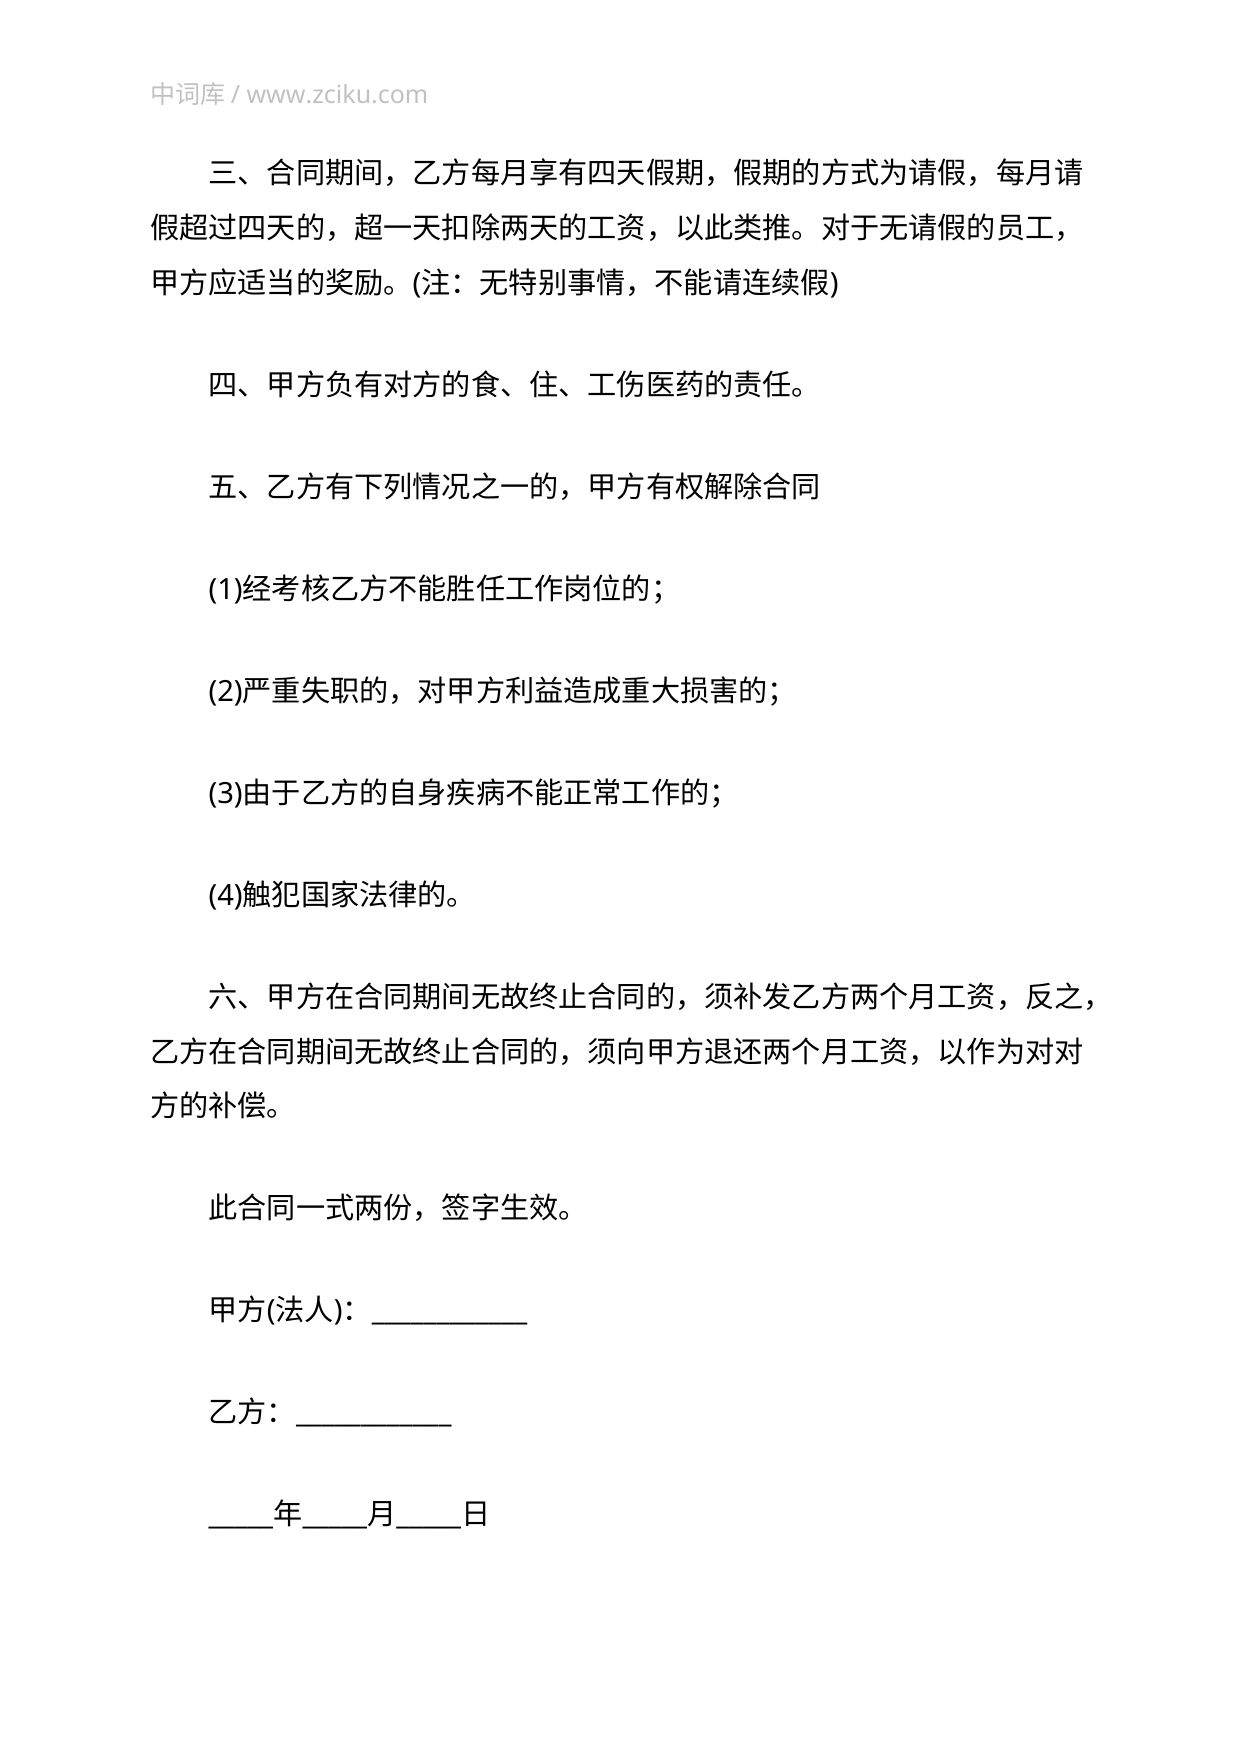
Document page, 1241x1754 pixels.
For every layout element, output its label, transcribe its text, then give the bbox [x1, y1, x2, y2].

text 三、合同期间，乙方每月享有四天假期，假期的方式为请假，每月请假超过四天的，超一天扣除两天的工资，以此类推。对于无请假的员工，甲方应适当的奖励。(注：无特别事情，不能请连续假) [150, 150, 1090, 302]
text _____年_____月_____日 [150, 1491, 1090, 1533]
text (4)触犯国家法律的。 [150, 871, 1090, 914]
text (2)严重失职的，对甲方利益造成重大损害的； [150, 667, 1090, 710]
text 乙方：____________ [150, 1388, 1090, 1431]
text 六、甲方在合同期间无故终止合同的，须补发乙方两个月工资，反之，乙方在合同期间无故终止合同的，须向甲方退还两个月工资，以作为对对方的补偿。 [150, 973, 1090, 1125]
text 五、乙方有下列情况之一的，甲方有权解除合同 [150, 463, 1090, 506]
text 甲方(法人)：____________ [150, 1287, 1090, 1329]
text 此合同一式两份，签字生效。 [150, 1185, 1090, 1227]
text (3)由于乙方的自身疾病不能正常工作的； [150, 769, 1090, 812]
text 四、甲方负有对方的食、住、工伤医药的责任。 [150, 362, 1090, 404]
text (1)经考核乙方不能胜任工作岗位的； [150, 565, 1090, 608]
